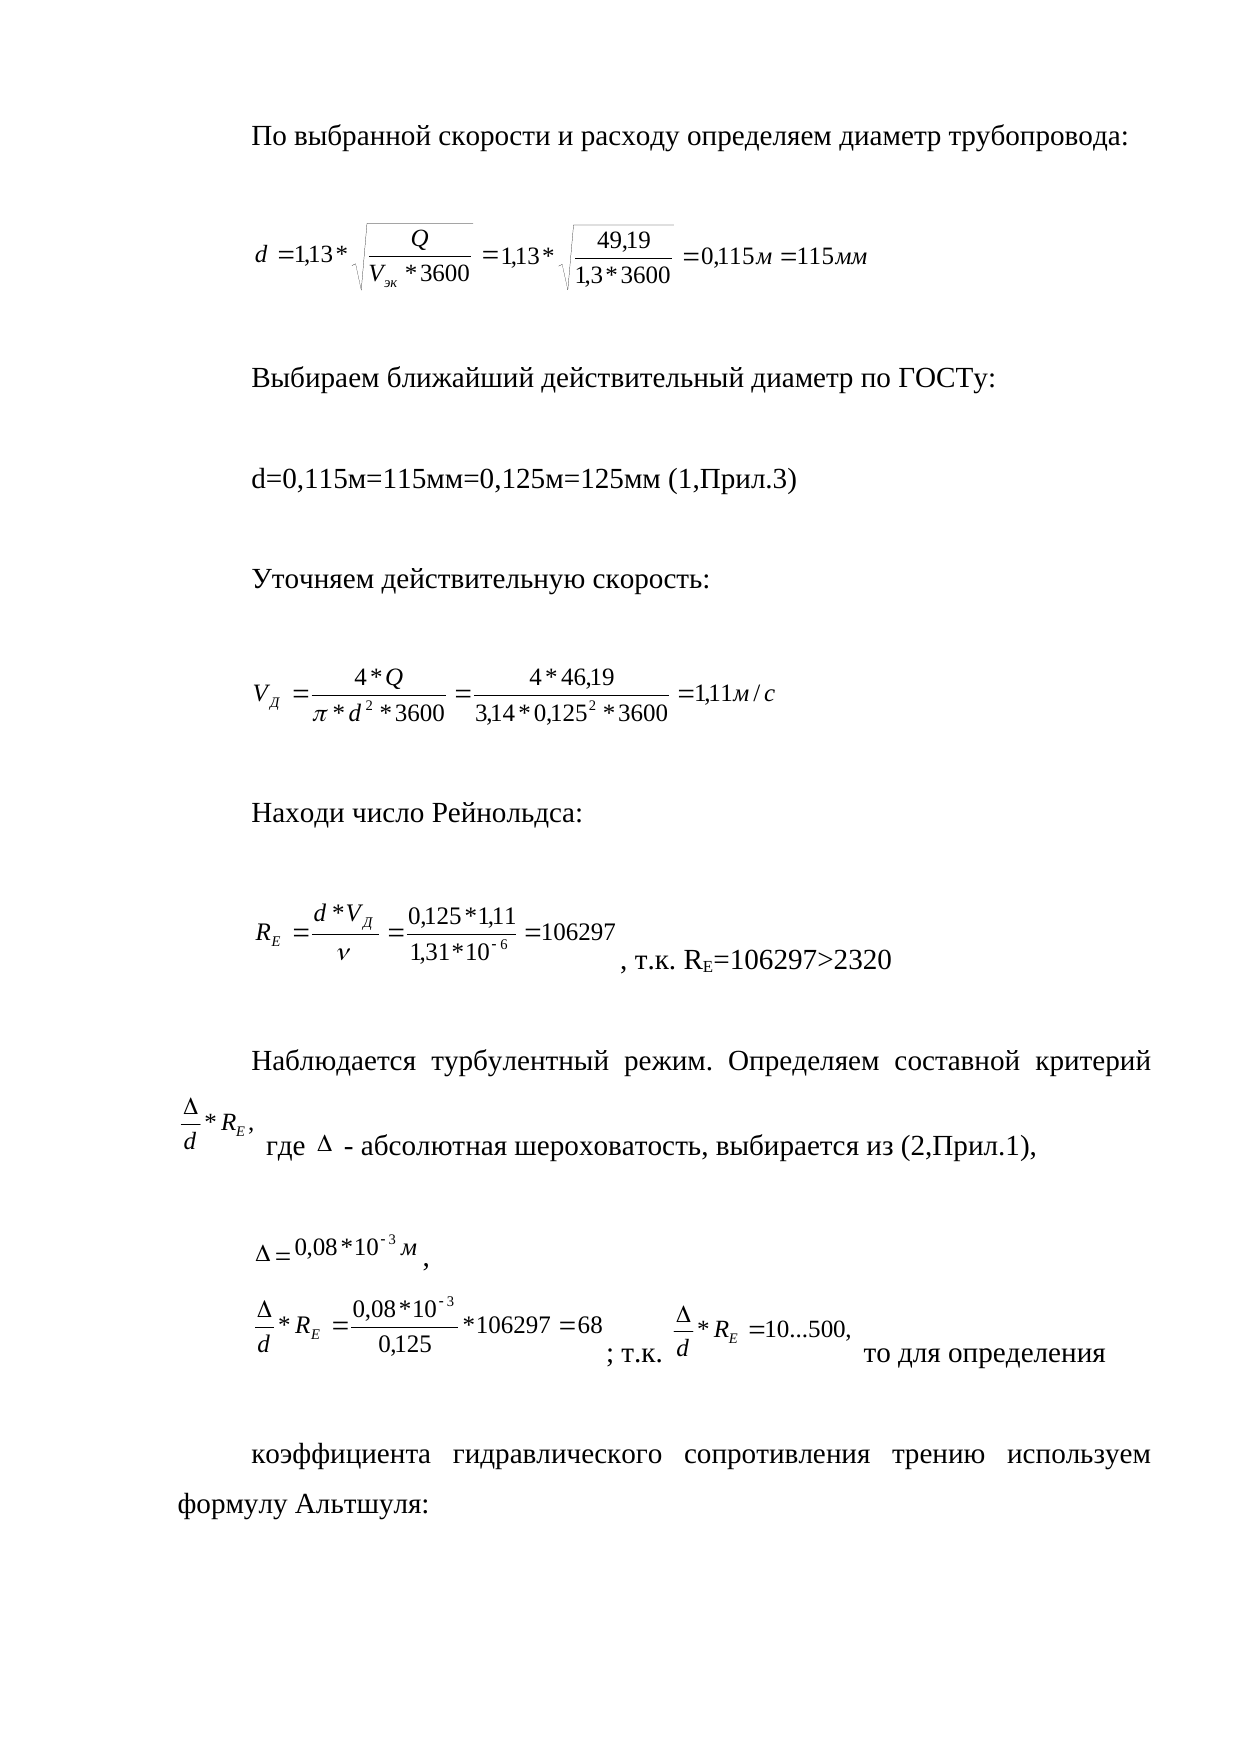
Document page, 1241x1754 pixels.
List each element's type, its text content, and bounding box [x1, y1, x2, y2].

text Выбираем ближайший действительный диаметр по ГОСТу: [177, 360, 1152, 394]
text коэффициента гидравлического сопротивления трению используем формулу Альтшуля: [177, 1436, 1152, 1520]
text По выбранной скорости и расходу определяем диаметр трубопровода: [177, 118, 1152, 152]
text Наблюдается турбулентный режим. Определяем составной критерий где - абсолютная шероховатость, выбирается из (2,Прил.1), [177, 1043, 1152, 1161]
text =, [177, 1228, 1152, 1272]
text Находи число Рейнольдса: [177, 796, 1152, 829]
text ; т.к. то для определения [177, 1289, 1152, 1369]
text Уточняем действительную скорость: [177, 561, 1152, 595]
text d=0,115м=115мм=0,125м=125мм (1,Прил.3) [177, 461, 1152, 494]
text , т.к. RE=106297>2320 [177, 896, 1152, 976]
